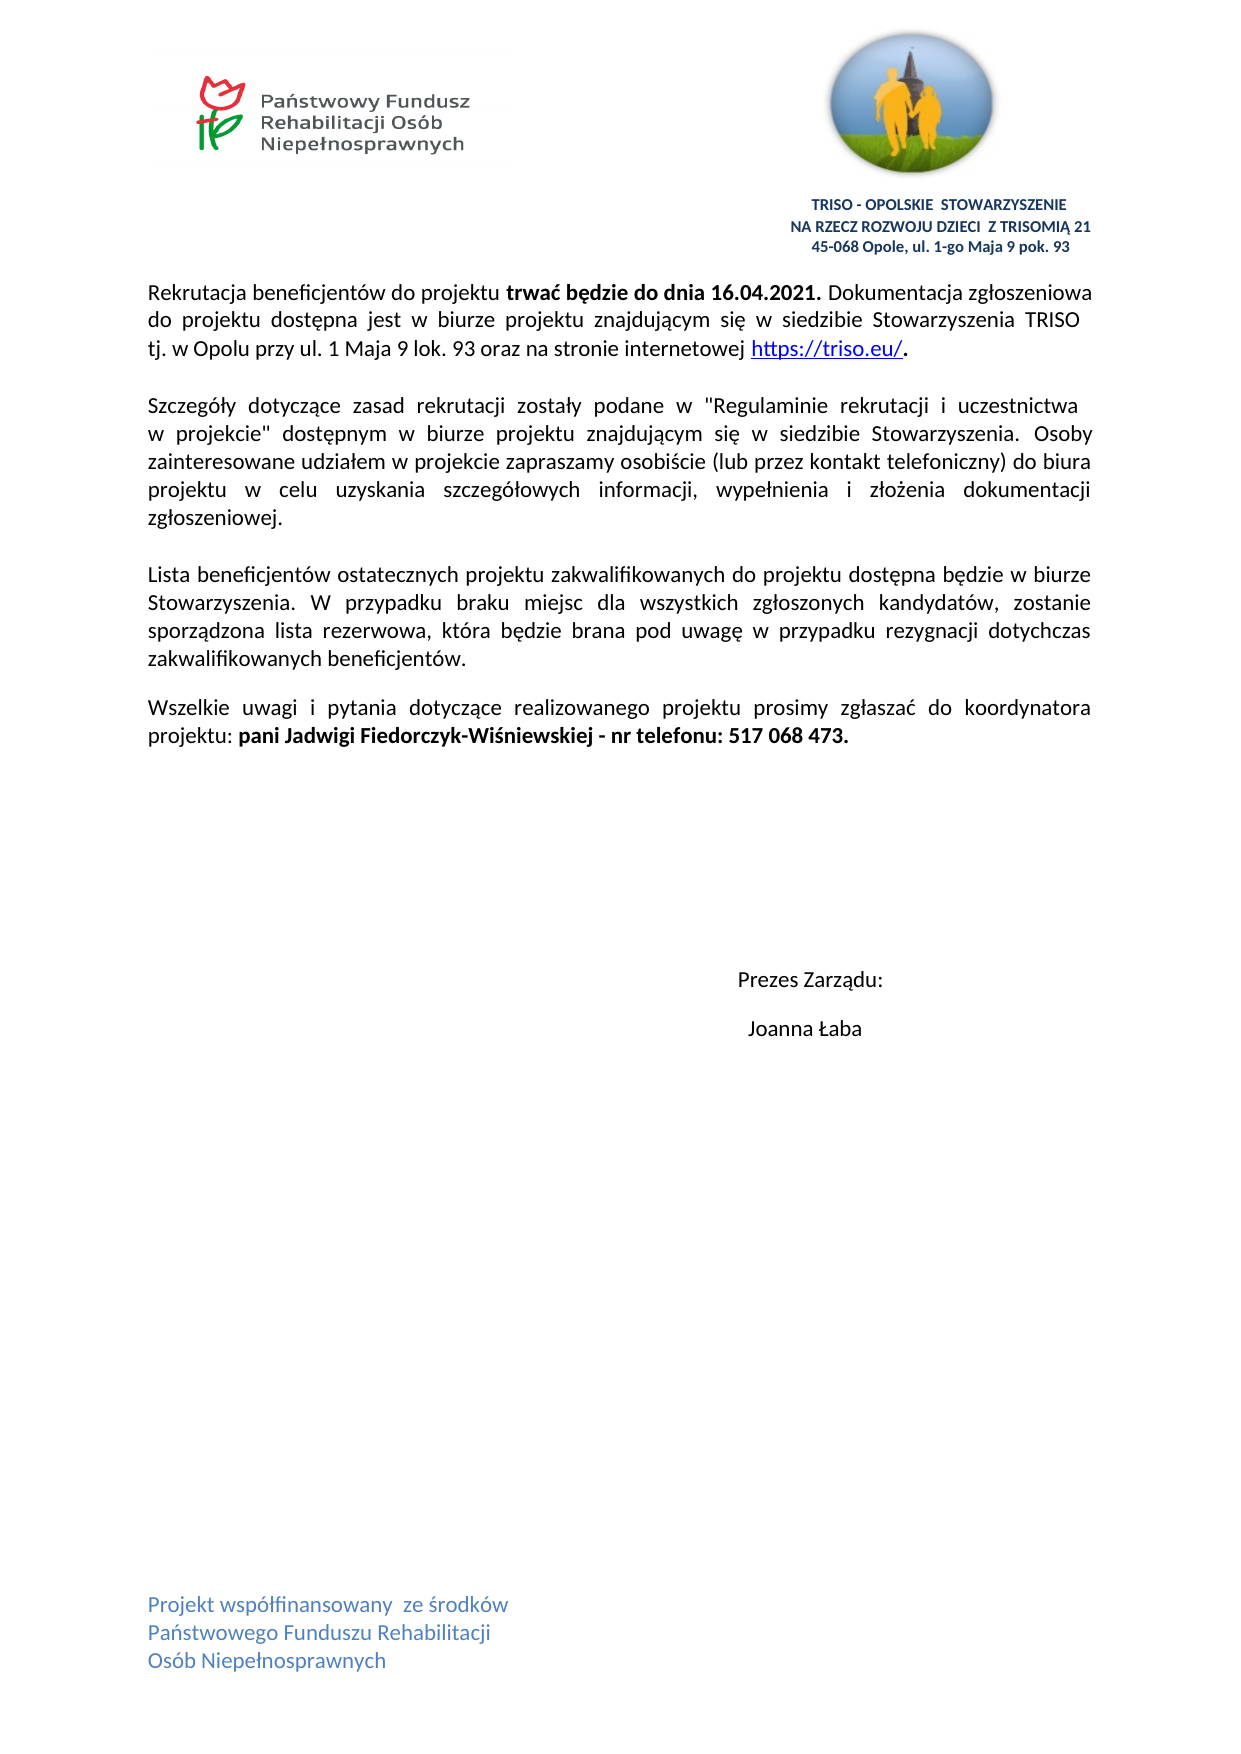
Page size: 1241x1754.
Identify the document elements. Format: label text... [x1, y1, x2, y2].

text Wszelkie uwagi i pytania dotyczące realizowanego projektu prosimy zgłaszać do koordynatora projektu: pani Jadwigi Fiedorczyk-Wiśniewskiej - nr telefonu: 517 068 473. [148, 693, 1092, 749]
text Szczegóły dotyczące zasad rekrutacji zostały podane w "Regulaminie rekrutacji i uczestnictwa w projekcie" dostępnym w biurze projektu znajdującym się w siedzibie Stowarzyszenia. Osoby zainteresowane udziałem w projekcie zapraszamy osobiście (lub przez kontakt telefoniczny) do biura projektu w celu uzyskania szczegółowych informacji, wypełnienia i złożenia dokumentacji zgłoszeniowej. [148, 391, 1092, 531]
picture [811, 17, 1012, 189]
text Prezes Zarządu: [148, 965, 1092, 993]
picture [147, 42, 518, 189]
text Rekrutacja beneficjentów do projektu trwać będzie do dnia 16.04.2021. Dokumentacja zgłoszeniowa do projektu dostępna jest w biurze projektu znajdującym się w siedzibie Stowarzyszenia TRISO tj. w Opolu przy ul. 1 Maja 9 lok. 93 oraz na stronie internetowej https://triso.eu/. [148, 278, 1092, 362]
text Joanna Łaba [148, 1014, 1092, 1042]
text Lista beneficjentów ostatecznych projektu zakwalifikowanych do projektu dostępna będzie w biurze Stowarzyszenia. W przypadku braku miejsc dla wszystkich zgłoszonych kandydatów, zostanie sporządzona lista rezerwowa, która będzie brana pod uwagę w przypadku rezygnacji dotychczas zakwalifikowanych beneficjentów. [148, 560, 1092, 672]
